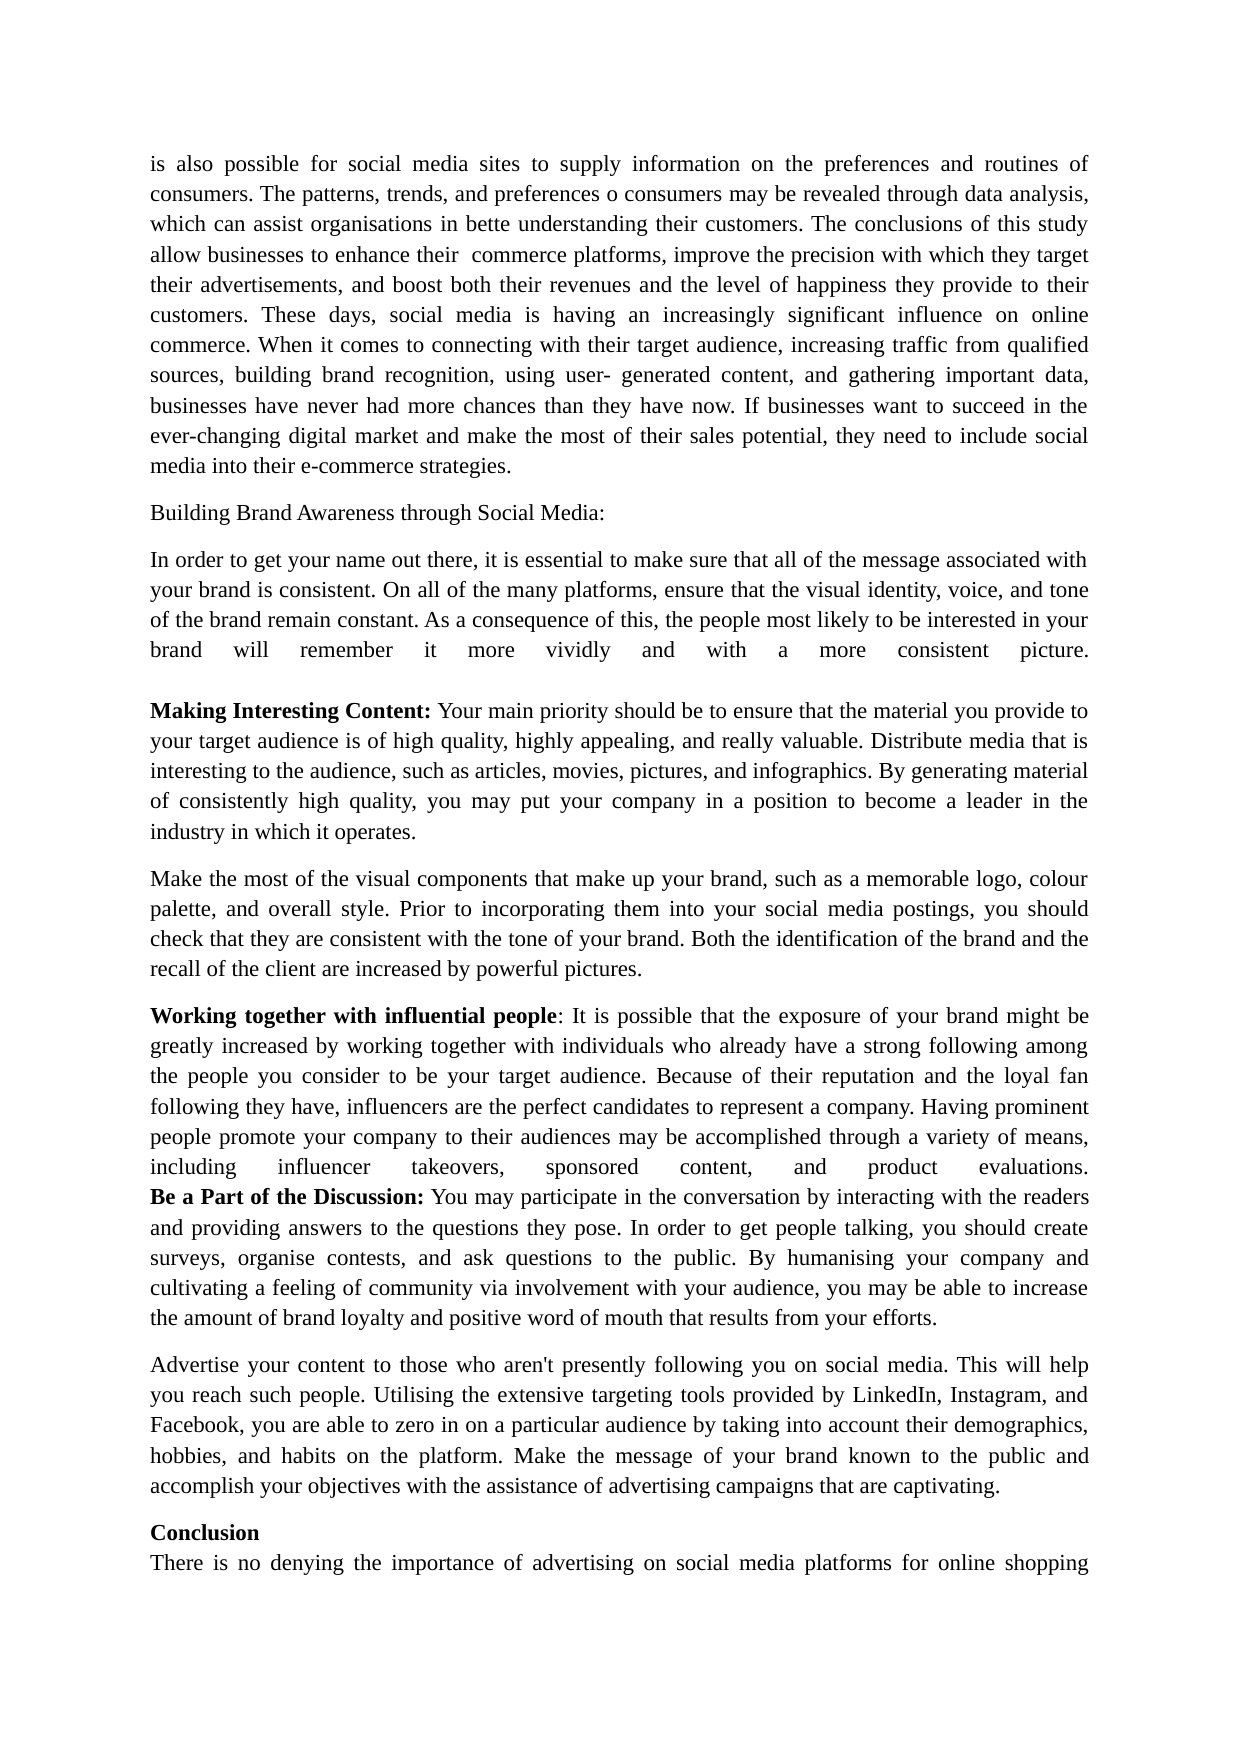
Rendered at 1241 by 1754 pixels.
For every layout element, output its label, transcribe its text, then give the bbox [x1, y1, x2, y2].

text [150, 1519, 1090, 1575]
text In order to get your name out there, it is essential to make sure that all of the message associated with your brand is consistent. On all of the many platforms, ensure that the visual identity, voice, and tone of the brand remain constant. As a consequence of this, the people most likely to be interested in your brand will remember it more vividly and with a more consistent picture. Making Interesting Content: Your main priority should be to ensure that the material you provide to your target audience is of high quality, highly appealing, and really valuable. Distribute media that is interesting to the audience, such as articles, movies, pictures, and infographics. By generating material of consistently high quality, you may put your company in a position to become a leader in the industry in which it operates. [150, 546, 1090, 844]
text Make the most of the visual components that make up your brand, such as a memorable logo, colour palette, and overall style. Prior to incorporating them into your social media postings, you should check that they are consistent with the tone of your brand. Both the identification of the brand and the recall of the client are increased by powerful pictures. [150, 864, 1090, 982]
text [150, 150, 1090, 478]
text Building Brand Awareness through Social Media: [150, 499, 1090, 525]
text Advertise your content to those who aren't presently following you on social media. This will help you reach such people. Utilising the extensive targeting tools provided by LinkedIn, Instagram, and Facebook, you are able to zero in on a particular audience by taking into account their demographics, hobbies, and habits on the platform. Make the message of your brand known to the public and accomplish your objectives with the assistance of advertising campaigns that are captivating. [150, 1351, 1090, 1498]
text Working together with influential people: It is possible that the exposure of your brand might be greatly increased by working together with individuals who already have a strong following among the people you consider to be your target audience. Because of their reputation and the loyal fan following they have, influencers are the perfect candidates to represent a company. Having prominent people promote your company to their audiences may be accomplished through a variety of means, including influencer takeovers, sponsored content, and product evaluations. Be a Part of the Discussion: You may participate in the conversation by interacting with the readers and providing answers to the questions they pose. In order to get people talking, you should create surveys, organise contests, and ask questions to the public. By humanising your company and cultivating a feeling of community via involvement with your audience, you may be able to increase the amount of brand loyalty and positive word of mouth that results from your efforts. [150, 1002, 1090, 1331]
